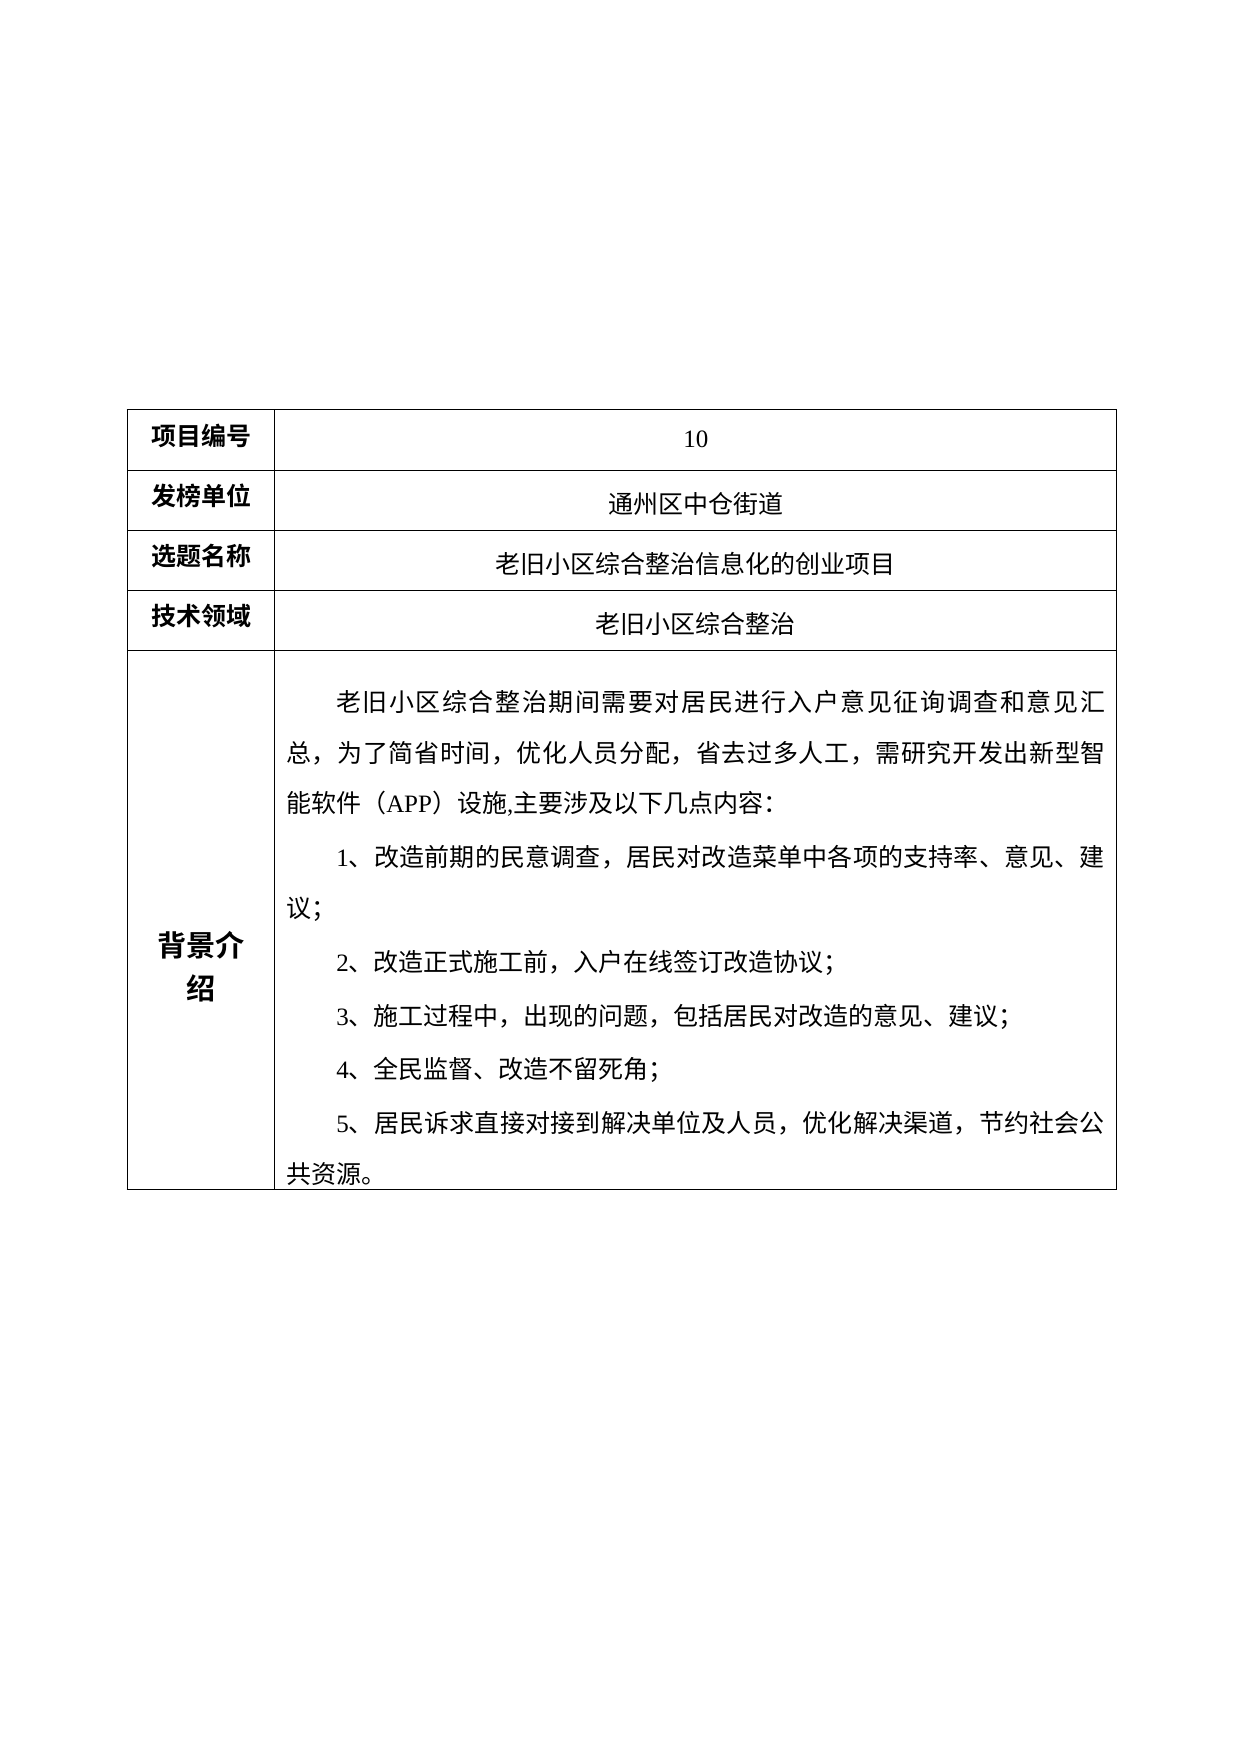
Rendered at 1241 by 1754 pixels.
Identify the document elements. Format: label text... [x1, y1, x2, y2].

table_cell 老旧小区综合整治 [275, 591, 1116, 650]
table_cell 技术领域 [128, 591, 274, 650]
table_cell 选题名称 [128, 531, 274, 590]
table_cell 老旧小区综合整治信息化的创业项目 [275, 531, 1116, 590]
table_cell 老旧小区综合整治期间需要对居民进行入户意见征询调查和意见汇总，为了简省时间，优化人员分配，省去过多人工，需研究开发出新型智能软件（APP）设施,主要涉及以下几点内容： 1、改造前期的民意调查，居民对改造菜单中各项的支持率、意见、建议； 2、改造正式施工前，入户在线签订改造协议； 3、施工过程中，出现的问题，包括居民对改造的意见、建议； 4、全民监督、改造不留死角； 5、居民诉求直接对接到解决单位及人员，优化解决渠道，节约社会公共资源。 [275, 651, 1116, 1189]
table_header 10 [275, 410, 1116, 469]
table_header 项目编号 [128, 410, 274, 469]
table_cell 发榜单位 [128, 471, 274, 529]
table_cell 通州区中仓街道 [275, 471, 1116, 529]
table_cell 背景介绍 [128, 651, 274, 1189]
